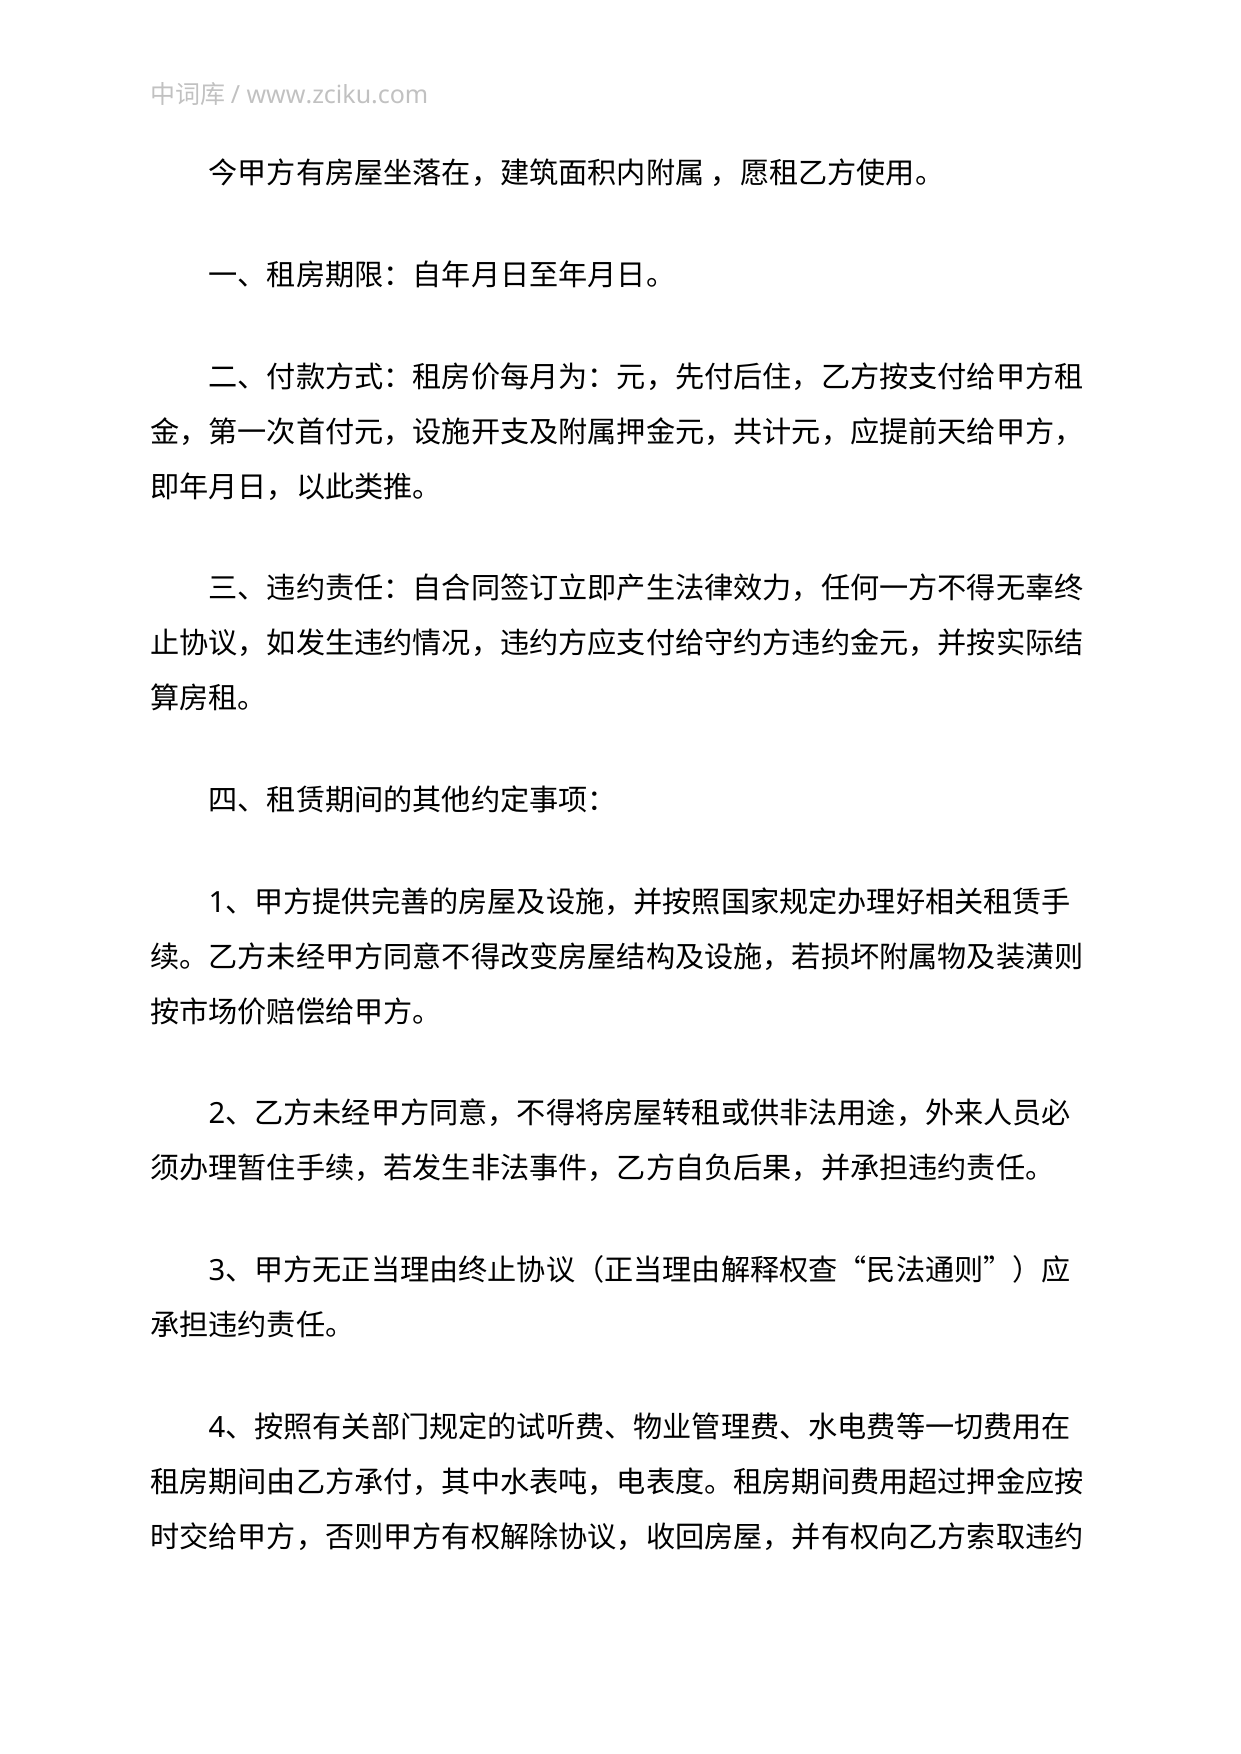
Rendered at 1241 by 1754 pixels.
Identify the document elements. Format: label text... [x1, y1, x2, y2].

text 四、租赁期间的其他约定事项： [150, 777, 1090, 819]
text 3、甲方无正当理由终止协议（正当理由解释权查“民法通则”）应承担违约责任。 [150, 1247, 1090, 1344]
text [150, 1404, 1090, 1556]
text 2、乙方未经甲方同意，不得将房屋转租或供非法用途，外来人员必须办理暂住手续，若发生非法事件，乙方自负后果，并承担违约责任。 [150, 1090, 1090, 1187]
text 1、甲方提供完善的房屋及设施，并按照国家规定办理好相关租赁手续。乙方未经甲方同意不得改变房屋结构及设施，若损坏附属物及装潢则按市场价赔偿给甲方。 [150, 878, 1090, 1031]
text 二、付款方式：租房价每月为：元，先付后住，乙方按支付给甲方租金，第一次首付元，设施开支及附属押金元，共计元，应提前天给甲方，即年月日，以此类推。 [150, 353, 1090, 506]
text 一、租房期限：自年月日至年月日。 [150, 252, 1090, 294]
text 今甲方有房屋坐落在，建筑面积内附属 ，愿租乙方使用。 [150, 150, 1090, 192]
text 三、违约责任：自合同签订立即产生法律效力，任何一方不得无辜终止协议，如发生违约情况，违约方应支付给守约方违约金元，并按实际结算房租。 [150, 565, 1090, 717]
